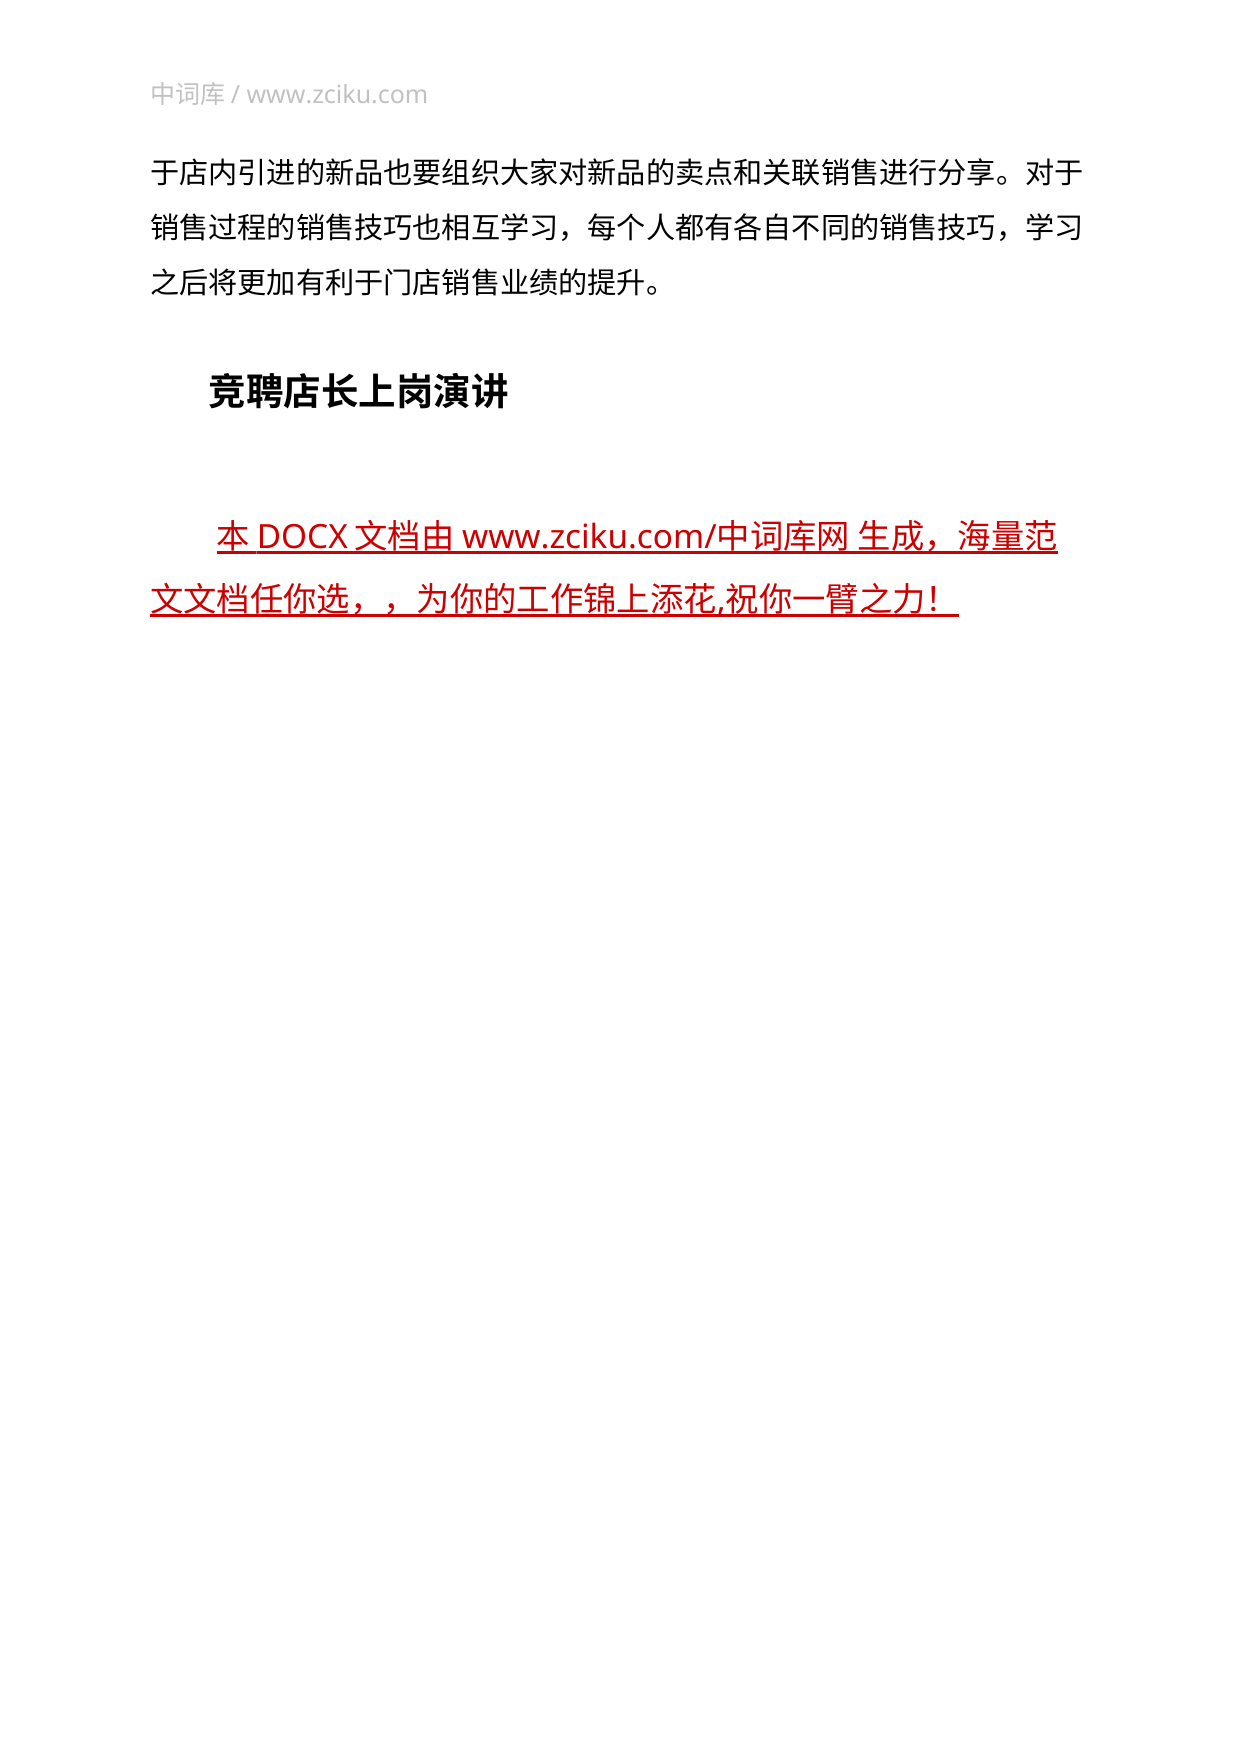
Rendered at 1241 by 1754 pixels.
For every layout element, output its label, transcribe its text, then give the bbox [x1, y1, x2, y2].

text 竞聘店长上岗演讲 [150, 362, 1090, 416]
text 本DOCX文档由 www.zciku.com/中词库网 生成，海量范文文档任你选，，为你的工作锦上添花,祝你一臂之力！ [150, 510, 1090, 621]
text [150, 150, 1090, 302]
